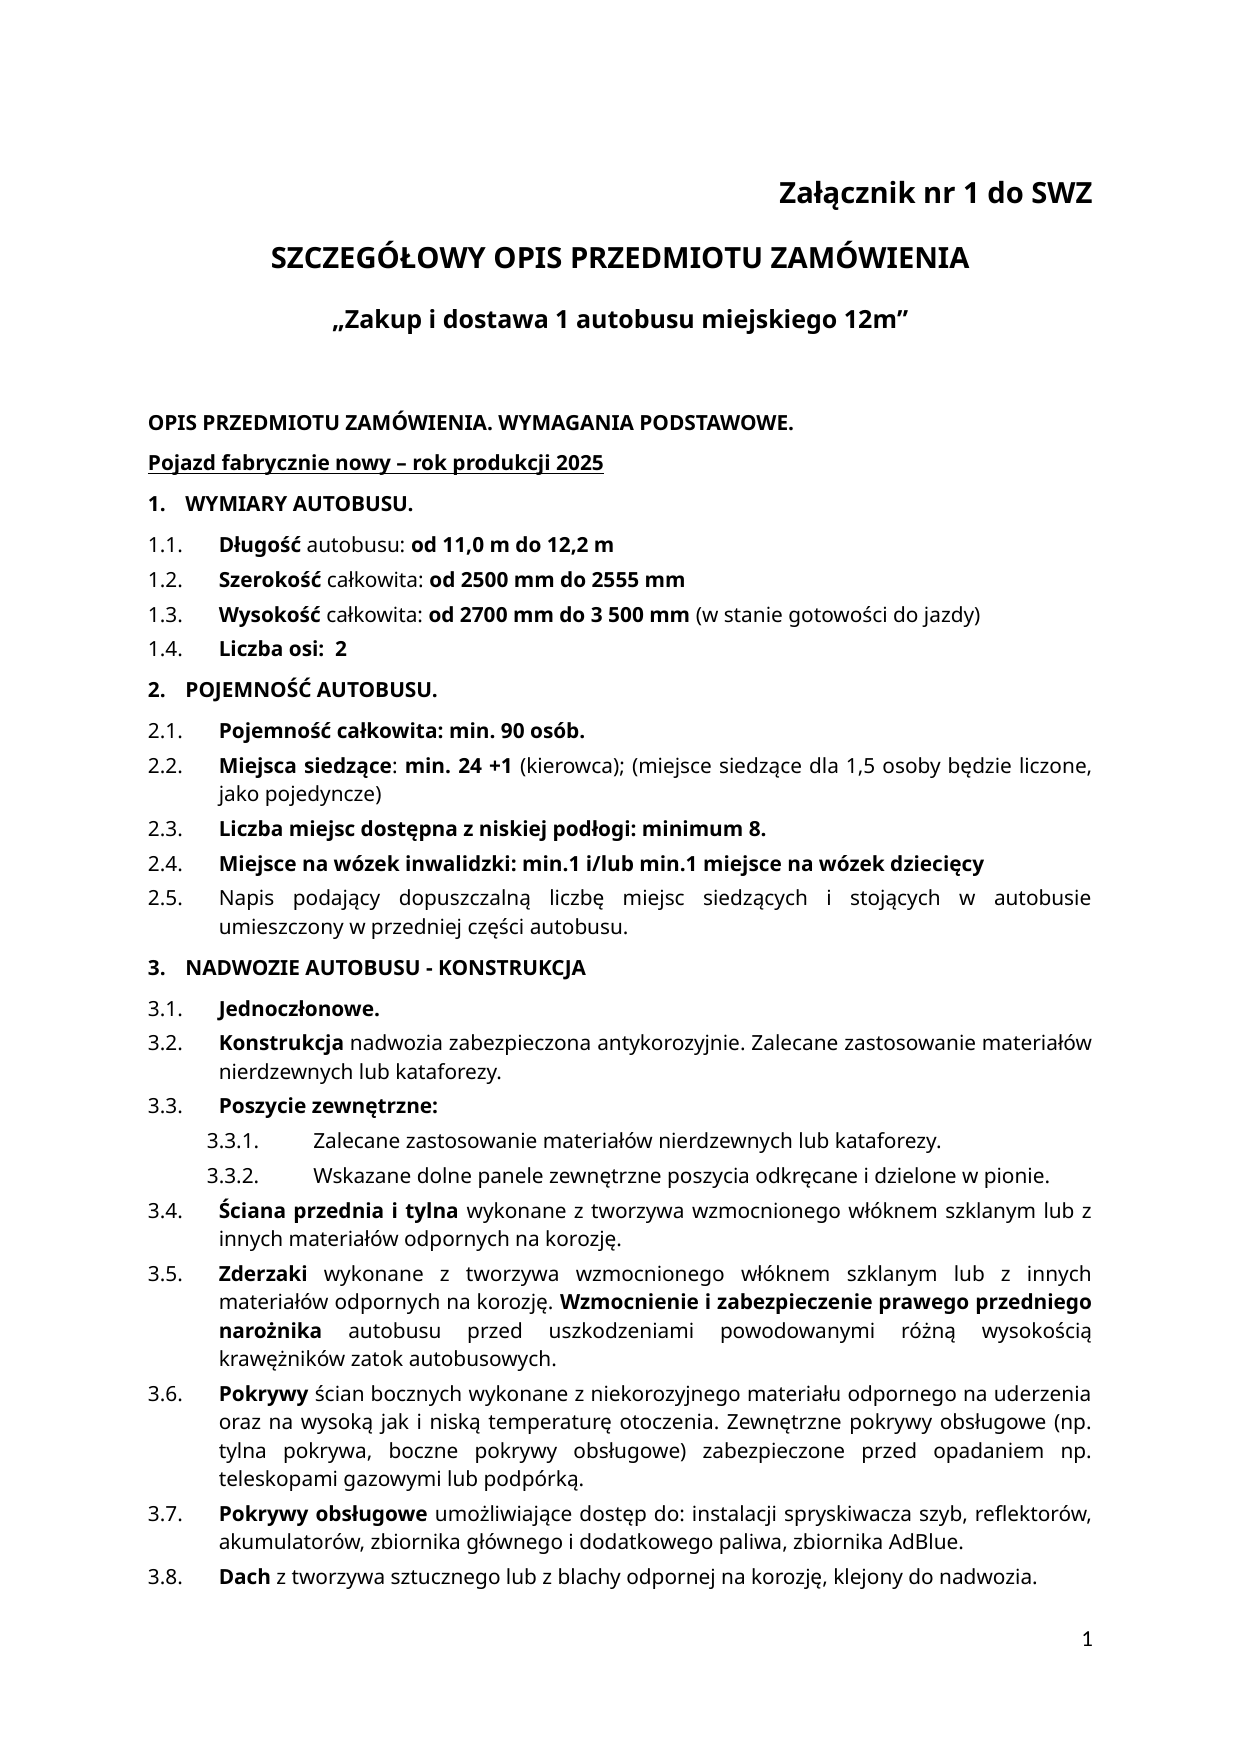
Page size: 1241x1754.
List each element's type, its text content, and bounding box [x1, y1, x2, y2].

list Konstrukcja nadwozia zabezpieczona antykorozyjnie. Zalecane zastosowanie materiałów nierdzewnych lub kataforezy. [148, 1028, 1093, 1085]
list Jednoczłonowe. [148, 994, 1093, 1022]
list Wysokość całkowita: od 2700 mm do 3 500 mm (w stanie gotowości do jazdy) [148, 600, 1093, 628]
list Ściana przednia i tylna wykonane z tworzywa wzmocnionego włóknem szklanym lub z innych materiałów odpornych na korozję. [148, 1196, 1093, 1253]
list Pojemność całkowita: min. 90 osób. [148, 716, 1093, 745]
list Miejsce na wózek inwalidzki: min.1 i/lub min.1 miejsce na wózek dziecięcy [148, 849, 1093, 877]
title SZCZEGÓŁOWY OPIS PRZEDMIOTU ZAMÓWIENIA [148, 237, 1093, 277]
list Szerokość całkowita: od 2500 mm do 2555 mm [148, 565, 1093, 593]
list Napis podający dopuszczalną liczbę miejsc siedzących i stojących w autobusie umieszczony w przedniej części autobusu. [148, 883, 1093, 940]
list POJEMNOŚĆ AUTOBUSU. [148, 675, 1093, 704]
title „Zakup i dostawa 1 autobusu miejskiego 12m” [148, 302, 1093, 336]
list Wskazane dolne panele zewnętrzne poszycia odkręcane i dzielone w pionie. [207, 1161, 1093, 1189]
list Dach z tworzywa sztucznego lub z blachy odpornej na korozję, klejony do nadwozia. [148, 1562, 1093, 1590]
list Pokrywy ścian bocznych wykonane z niekorozyjnego materiału odpornego na uderzenia oraz na wysoką jak i niską temperaturę otoczenia. Zewnętrzne pokrywy obsługowe (np. tylna pokrywa, boczne pokrywy obsługowe) zabezpieczone przed opadaniem np. teleskopami gazowymi lub podpórką. [148, 1379, 1093, 1493]
list Miejsca siedzące: min. 24 +1 (kierowca); (miejsce siedzące dla 1,5 osoby będzie liczone, jako pojedyncze) [148, 751, 1093, 808]
text Pojazd fabrycznie nowy – rok produkcji 2025 [148, 448, 1093, 477]
list Poszycie zewnętrzne: [148, 1092, 1093, 1120]
list Długość autobusu: od 11,0 m do 12,2 m [148, 530, 1093, 559]
list Liczba miejsc dostępna z niskiej podłogi: minimum 8. [148, 814, 1093, 843]
list NADWOZIE AUTOBUSU - KONSTRUKCJA [148, 953, 1093, 981]
list Pokrywy obsługowe umożliwiające dostęp do: instalacji spryskiwacza szyb, reflektorów, akumulatorów, zbiornika głównego i dodatkowego paliwa, zbiornika AdBlue. [148, 1499, 1093, 1556]
title Załącznik nr 1 do SWZ [148, 173, 1093, 212]
list Zderzaki wykonane z tworzywa wzmocnionego włóknem szklanym lub z innych materiałów odpornych na korozję. Wzmocnienie i zabezpieczenie prawego przedniego narożnika autobusu przed uszkodzeniami powodowanymi różną wysokością krawężników zatok autobusowych. [148, 1259, 1093, 1373]
list WYMIARY AUTOBUSU. [148, 489, 1093, 518]
list Zalecane zastosowanie materiałów nierdzewnych lub kataforezy. [207, 1126, 1093, 1155]
list Liczba osi: 2 [148, 634, 1093, 663]
text OPIS PRZEDMIOTU ZAMÓWIENIA. WYMAGANIA PODSTAWOWE. [148, 408, 1093, 436]
